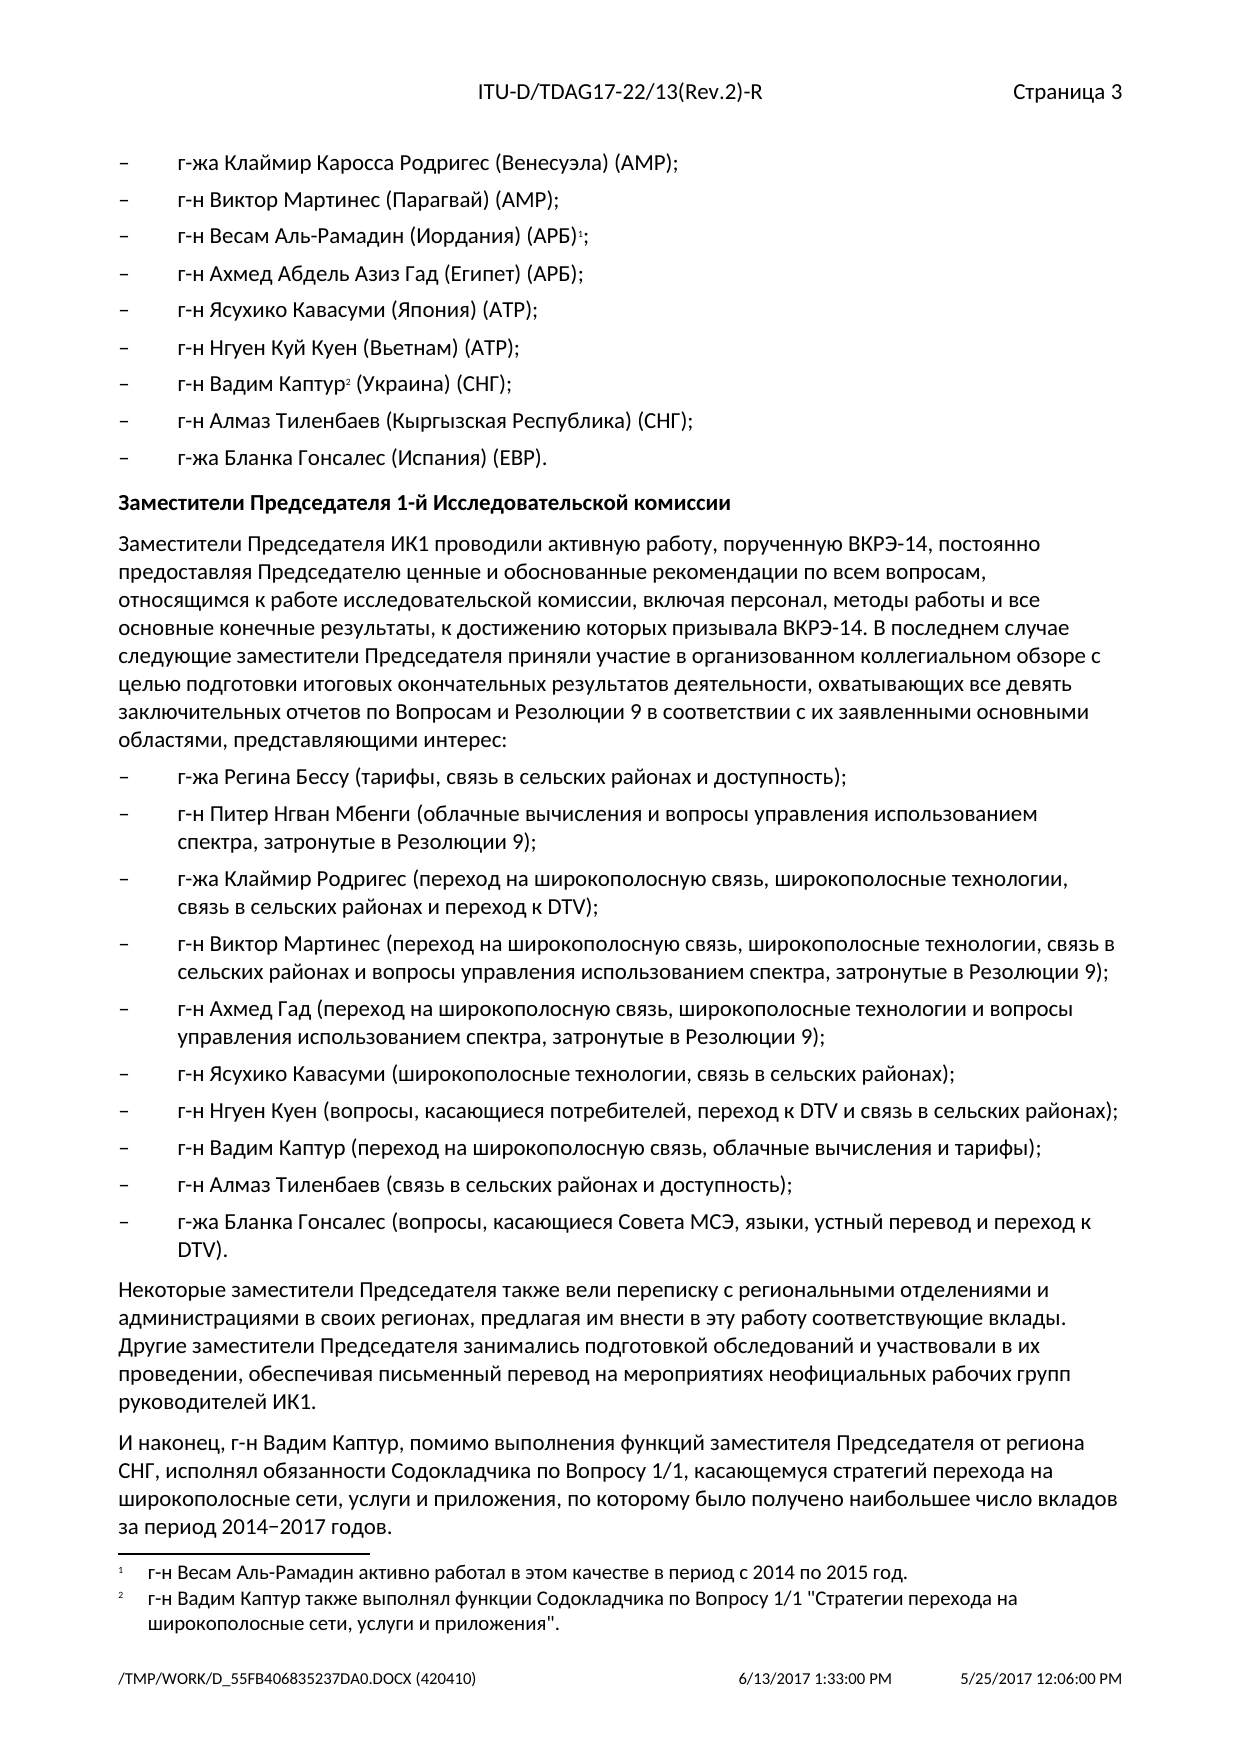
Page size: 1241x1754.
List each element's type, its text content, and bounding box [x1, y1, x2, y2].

text – г-н Вадим Каптур (переход на широкополосную связь, облачные вычисления и тарифы); [118, 1133, 1122, 1161]
text – г-н Весам Аль-Рамадин (Иордания) (АРБ); [118, 222, 1122, 250]
text – г-н Ахмед Гад (переход на широкополосную связь, широкополосные технологии и вопросы управления использованием спектра, затронутые в Резолюции 9); [118, 994, 1122, 1050]
text Некоторые заместители Председателя также вели переписку с региональными отделениями и администрациями в своих регионах, предлагая им внести в эту работу соответствующие вклады. Другие заместители Председателя занимались подготовкой обследований и участвовали в их проведении, обеспечивая письменный перевод на мероприятиях неофициальных рабочих групп руководителей ИК1. [118, 1275, 1122, 1415]
subtitle Заместители Председателя 1-й Исследовательской комиссии [118, 488, 1122, 516]
text – г-н Ахмед Абдель Азиз Гад (Египет) (АРБ); [118, 259, 1122, 287]
text – г-н Нгуен Куй Куен (Вьетнам) (АТР); [118, 333, 1122, 361]
text – г-жа Бланка Гонсалес (вопросы, касающиеся Совета МСЭ, языки, устный перевод и переход к DTV). [118, 1207, 1122, 1263]
text – г-н Питер Нгван Мбенги (облачные вычисления и вопросы управления использованием спектра, затронутые в Резолюции 9); [118, 799, 1122, 855]
text – г-н Ясухико Кавасуми (Япония) (АТР); [118, 296, 1122, 324]
text – г-жа Клаймир Каросса Родригес (Венесуэла) (АМР); [118, 148, 1122, 176]
text – г-н Вадим Каптур (Украина) (СНГ); [118, 369, 1122, 398]
text – г-жа Регина Бессу (тарифы, связь в сельских районах и доступность); [118, 762, 1122, 790]
text И наконец, г-н Вадим Каптур, помимо выполнения функций заместителя Председателя от региона СНГ, исполнял обязанности Содокладчика по Вопросу 1/1, касающемуся стратегий перехода на широкополосные сети, услуги и приложения, по которому было получено наибольшее число вкладов за период 2014−2017 годов. [118, 1428, 1122, 1540]
text – г-н Алмаз Тиленбаев (Кыргызская Республика) (СНГ); [118, 407, 1122, 434]
text – г-н Нгуен Куен (вопросы, касающиеся потребителей, переход к DTV и связь в сельских районах); [118, 1096, 1122, 1124]
text – г-н Виктор Мартинес (переход на широкополосную связь, широкополосные технологии, связь в сельских районах и вопросы управления использованием спектра, затронутые в Резолюции 9); [118, 929, 1122, 985]
text – г-н Ясухико Кавасуми (широкополосные технологии, связь в сельских районах); [118, 1059, 1122, 1087]
text – г-н Виктор Мартинес (Парагвай) (АМР); [118, 185, 1122, 213]
text – г-жа Бланка Гонсалес (Испания) (ЕВР). [118, 443, 1122, 472]
text – г-жа Клаймир Родригес (переход на широкополосную связь, широкополосные технологии, связь в сельских районах и переход к DTV); [118, 864, 1122, 920]
text – г-н Алмаз Тиленбаев (связь в сельских районах и доступность); [118, 1170, 1122, 1198]
text Заместители Председателя ИК1 проводили активную работу, порученную ВКРЭ-14, постоянно предоставляя Председателю ценные и обоснованные рекомендации по всем вопросам, относящимся к работе исследовательской комиссии, включая персонал, методы работы и все основные конечные результаты, к достижению которых призывала ВКРЭ-14. В последнем случае следующие заместители Председателя приняли участие в организованном коллегиальном обзоре с целью подготовки итоговых окончательных результатов деятельности, охватывающих все девять заключительных отчетов по Вопросам и Резолюции 9 в соответствии с их заявленными основными областями, представляющими интерес: [118, 529, 1122, 753]
